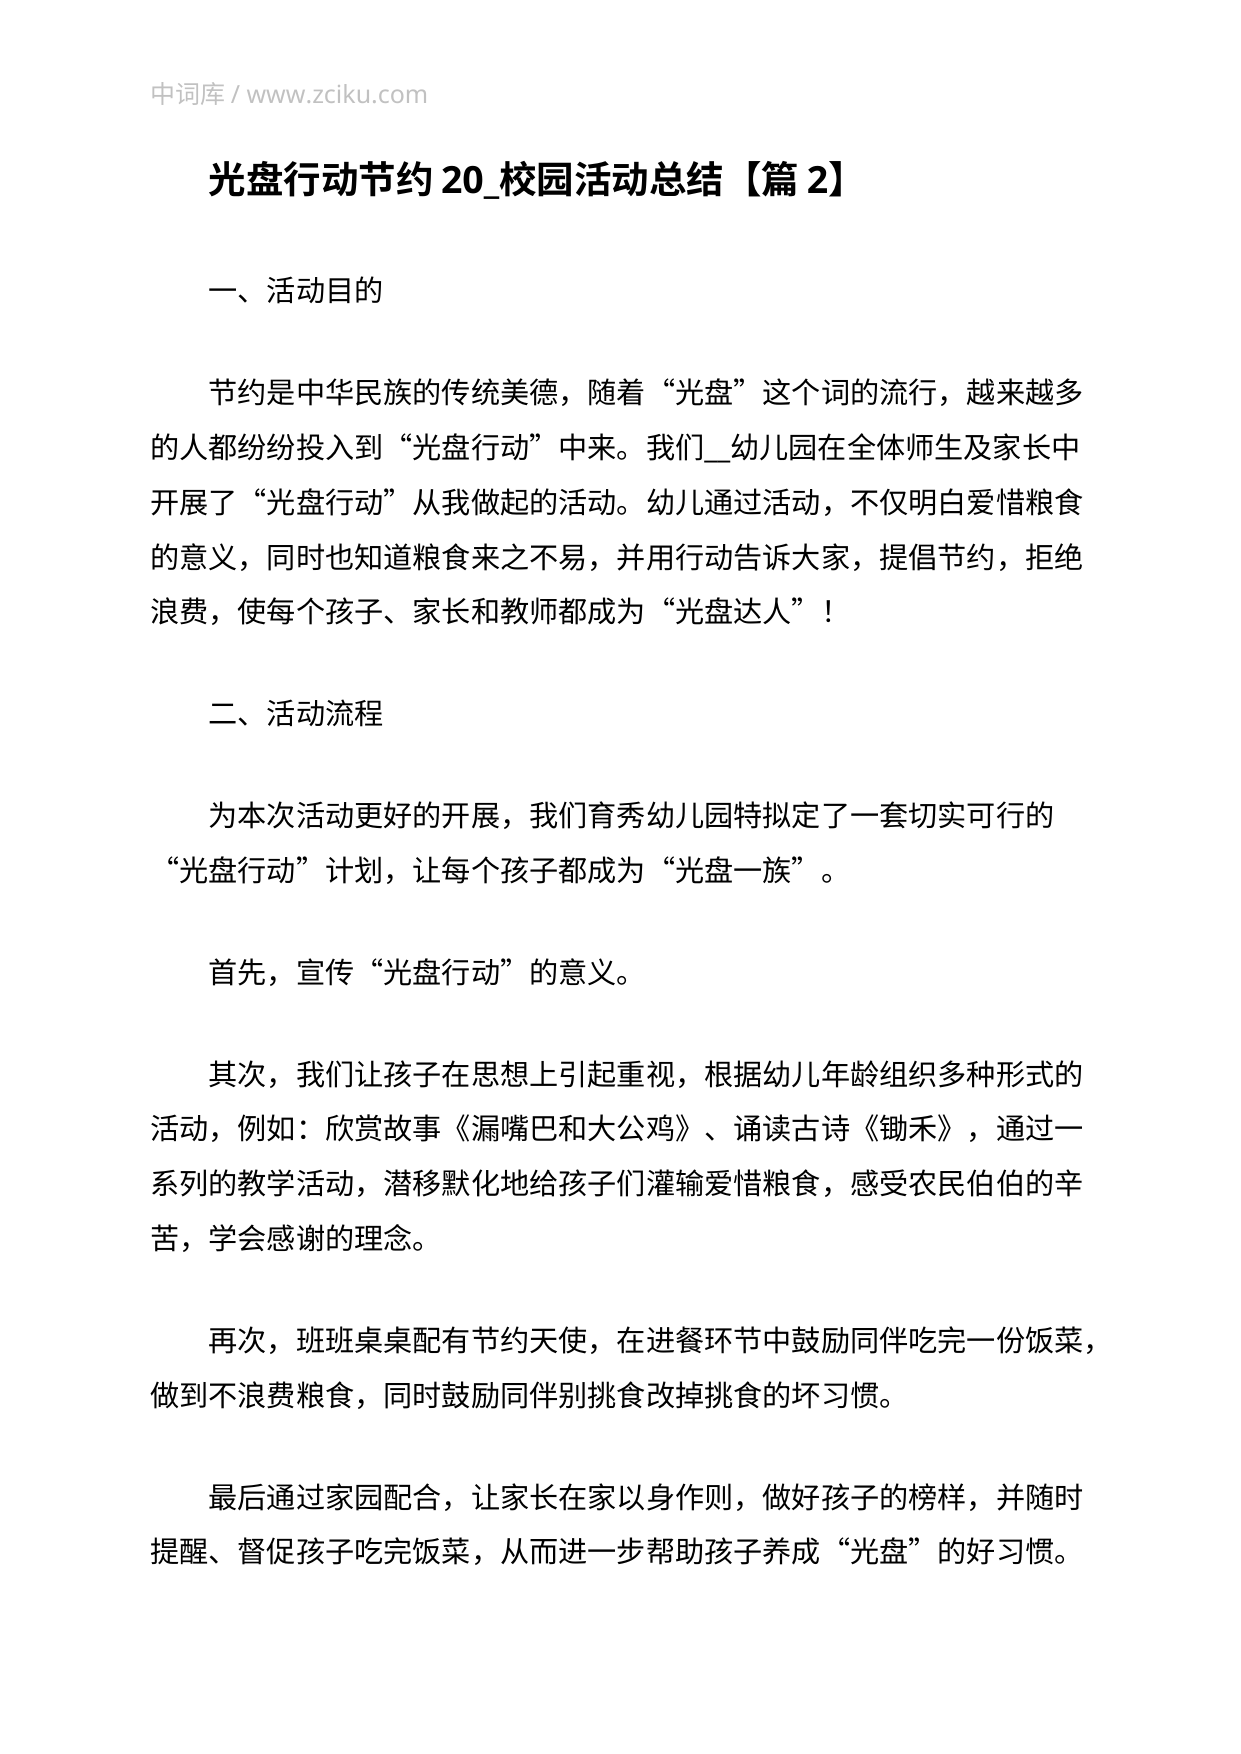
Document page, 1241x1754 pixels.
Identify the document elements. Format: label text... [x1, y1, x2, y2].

text 最后通过家园配合，让家长在家以身作则，做好孩子的榜样，并随时提醒、督促孩子吃完饭菜，从而进一步帮助孩子养成“光盘”的好习惯。 [150, 1474, 1090, 1571]
text 再次，班班桌桌配有节约天使，在进餐环节中鼓励同伴吃完一份饭菜，做到不浪费粮食，同时鼓励同伴别挑食改掉挑食的坏习惯。 [150, 1317, 1090, 1415]
text 首先，宣传“光盘行动”的意义。 [150, 949, 1090, 992]
text 二、活动流程 [150, 691, 1090, 733]
text 其次，我们让孩子在思想上引起重视，根据幼儿年龄组织多种形式的活动，例如：欣赏故事《漏嘴巴和大公鸡》、诵读古诗《锄禾》，通过一系列的教学活动，潜移默化地给孩子们灌输爱惜粮食，感受农民伯伯的辛苦，学会感谢的理念。 [150, 1051, 1090, 1258]
text 光盘行动节约20_校园活动总结【篇2】 [150, 150, 1090, 204]
text 为本次活动更好的开展，我们育秀幼儿园特拟定了一套切实可行的“光盘行动”计划，让每个孩子都成为“光盘一族”。 [150, 793, 1090, 890]
text 一、活动目的 [150, 268, 1090, 310]
text 节约是中华民族的传统美德，随着“光盘”这个词的流行，越来越多的人都纷纷投入到“光盘行动”中来。我们__幼儿园在全体师生及家长中开展了“光盘行动”从我做起的活动。幼儿通过活动，不仅明白爱惜粮食的意义，同时也知道粮食来之不易，并用行动告诉大家，提倡节约，拒绝浪费，使每个孩子、家长和教师都成为“光盘达人”！ [150, 369, 1090, 631]
